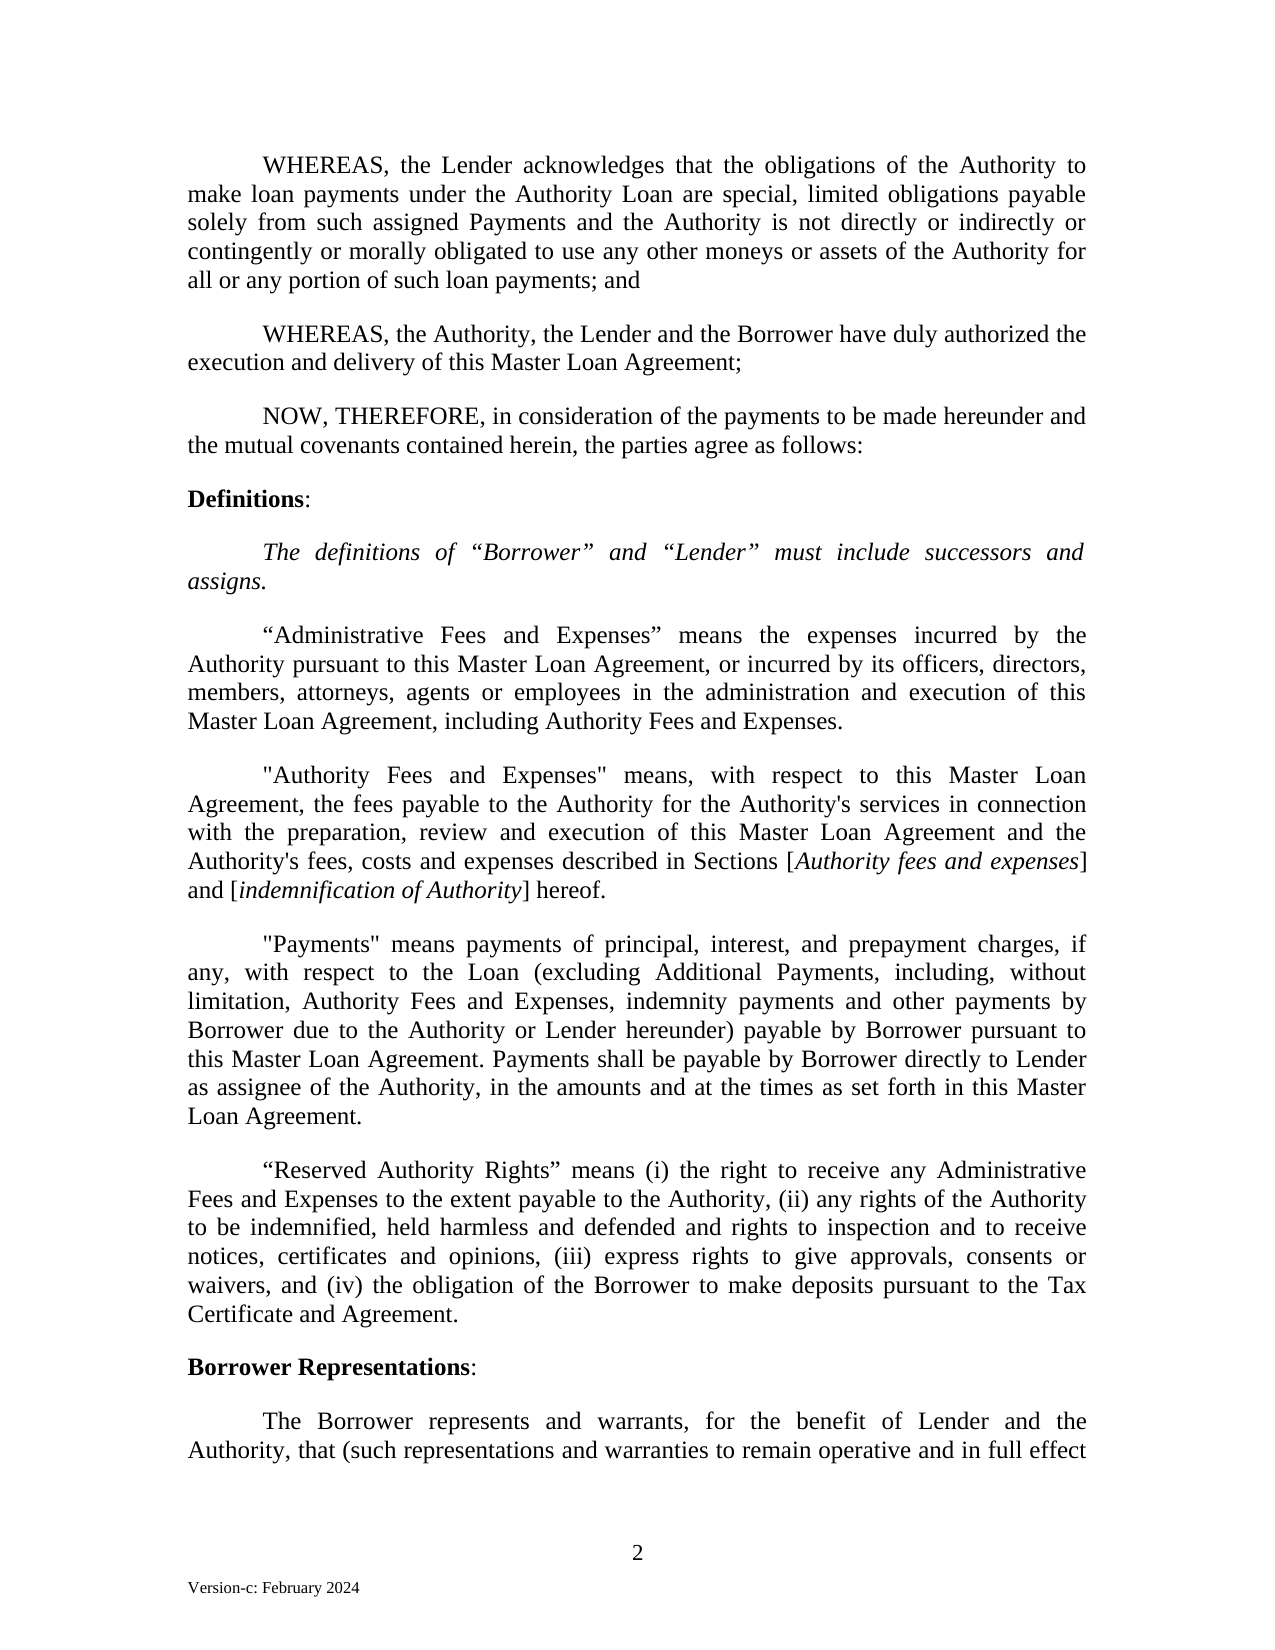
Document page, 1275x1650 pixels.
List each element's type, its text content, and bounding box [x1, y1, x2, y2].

text NOW, THEREFORE, in consideration of the payments to be made hereunder and the mutual covenants contained herein, the parties agree as follows: [187, 401, 1087, 459]
text “Administrative Fees and Expenses” means the expenses incurred by the Authority pursuant to this Master Loan Agreement, or incurred by its officers, directors, members, attorneys, agents or employees in the administration and execution of this Master Loan Agreement, including Authority Fees and Expenses. [187, 620, 1087, 735]
text The definitions of “Borrower” and “Lender” must include successors and assigns. [187, 537, 1087, 595]
list Definitions: [187, 484, 1087, 512]
text "Payments" means payments of principal, interest, and prepayment charges, if any, with respect to the Loan (excluding Additional Payments, including, without limitation, Authority Fees and Expenses, indemnity payments and other payments by Borrower due to the Authority or Lender hereunder) payable by Borrower pursuant to this Master Loan Agreement. Payments shall be payable by Borrower directly to Lender as assignee of the Authority, in the amounts and at the times as set forth in this Master Loan Agreement. [187, 929, 1087, 1130]
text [187, 1406, 1087, 1464]
text "Authority Fees and Expenses" means, with respect to this Master Loan Agreement, the fees payable to the Authority for the Authority's services in connection with the preparation, review and execution of this Master Loan Agreement and the Authority's fees, costs and expenses described in Sections [Authority fees and expenses] and [indemnification of Authority] hereof. [187, 760, 1087, 904]
text WHEREAS, the Lender acknowledges that the obligations of the Authority to make loan payments under the Authority Loan are special, limited obligations payable solely from such assigned Payments and the Authority is not directly or indirectly or contingently or morally obligated to use any other moneys or assets of the Authority for all or any portion of such loan payments; and [187, 150, 1087, 294]
text WHEREAS, the Authority, the Lender and the Borrower have duly authorized the execution and delivery of this Master Loan Agreement; [187, 319, 1087, 376]
list Borrower Representations: [187, 1352, 1087, 1381]
text “Reserved Authority Rights” means (i) the right to receive any Administrative Fees and Expenses to the extent payable to the Authority, (ii) any rights of the Authority to be indemnified, held harmless and defended and rights to inspection and to receive notices, certificates and opinions, (iii) express rights to give approvals, consents or waivers, and (iv) the obligation of the Borrower to make deposits pursuant to the Tax Certificate and Agreement. [187, 1155, 1087, 1327]
